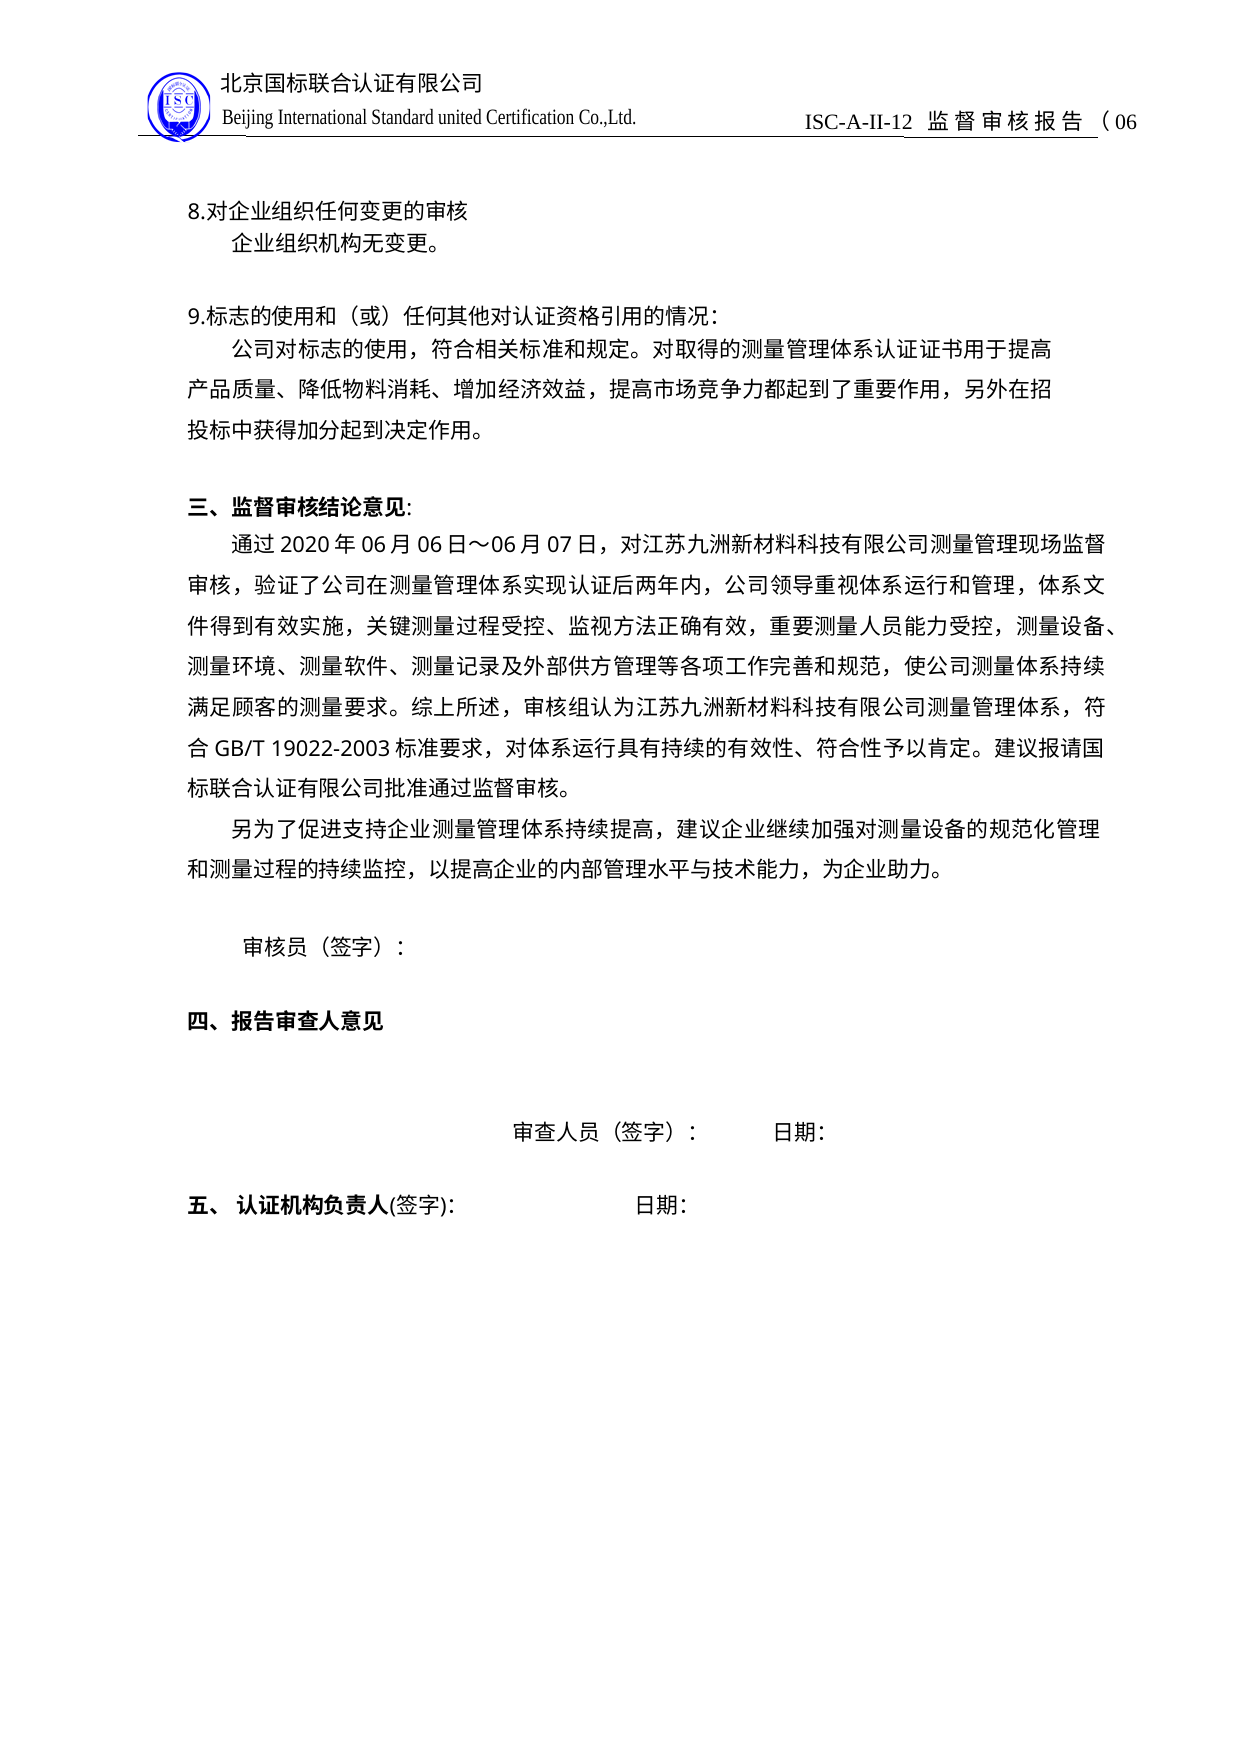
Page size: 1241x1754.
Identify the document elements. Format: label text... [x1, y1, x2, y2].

text 8.对企业组织任何变更的审核 [187, 193, 1053, 226]
text 四、报告审查人意见 [187, 1003, 911, 1036]
text 三、监督审核结论意见: [187, 490, 1053, 522]
text 另为了促进支持企业测量管理体系持续提高，建议企业继续加强对测量设备的规范化管理和测量过程的持续监控，以提高企业的内部管理水平与技术能力，为企业助力。 [187, 811, 1103, 884]
picture [146, 72, 210, 141]
text 企业组织机构无变更。 [187, 226, 1053, 258]
text 9.标志的使用和（或）任何其他对认证资格引用的情况： [187, 299, 1053, 331]
text 通过2020年06月06日～06月07日，对江苏九洲新材料科技有限公司测量管理现场监督审核，验证了公司在测量管理体系实现认证后两年内，公司领导重视体系运行和管理，体系文件得到有效实施，关键测量过程受控、监视方法正确有效，重要测量人员能力受控，测量设备、测量环境、测量软件、测量记录及外部供方管理等各项工作完善和规范，使公司测量体系持续满足顾客的测量要求。综上所述，审核组认为江苏九洲新材料科技有限公司测量管理体系，符合GB/T 19022-2003标准要求，对体系运行具有持续的有效性、符合性予以肯定。建议报请国标联合认证有限公司批准通过监督审核。 [187, 527, 1106, 803]
text 五、 认证机构负责人(签字)： 日期： [187, 1188, 943, 1221]
text 审查人员（签字）： 日期： [187, 1114, 1053, 1147]
text 审核员（签字）： [187, 929, 943, 962]
text 公司对标志的使用，符合相关标准和规定。对取得的测量管理体系认证证书用于提高产品质量、降低物料消耗、增加经济效益，提高市场竞争力都起到了重要作用，另外在招投标中获得加分起到决定作用。 [187, 331, 1053, 445]
